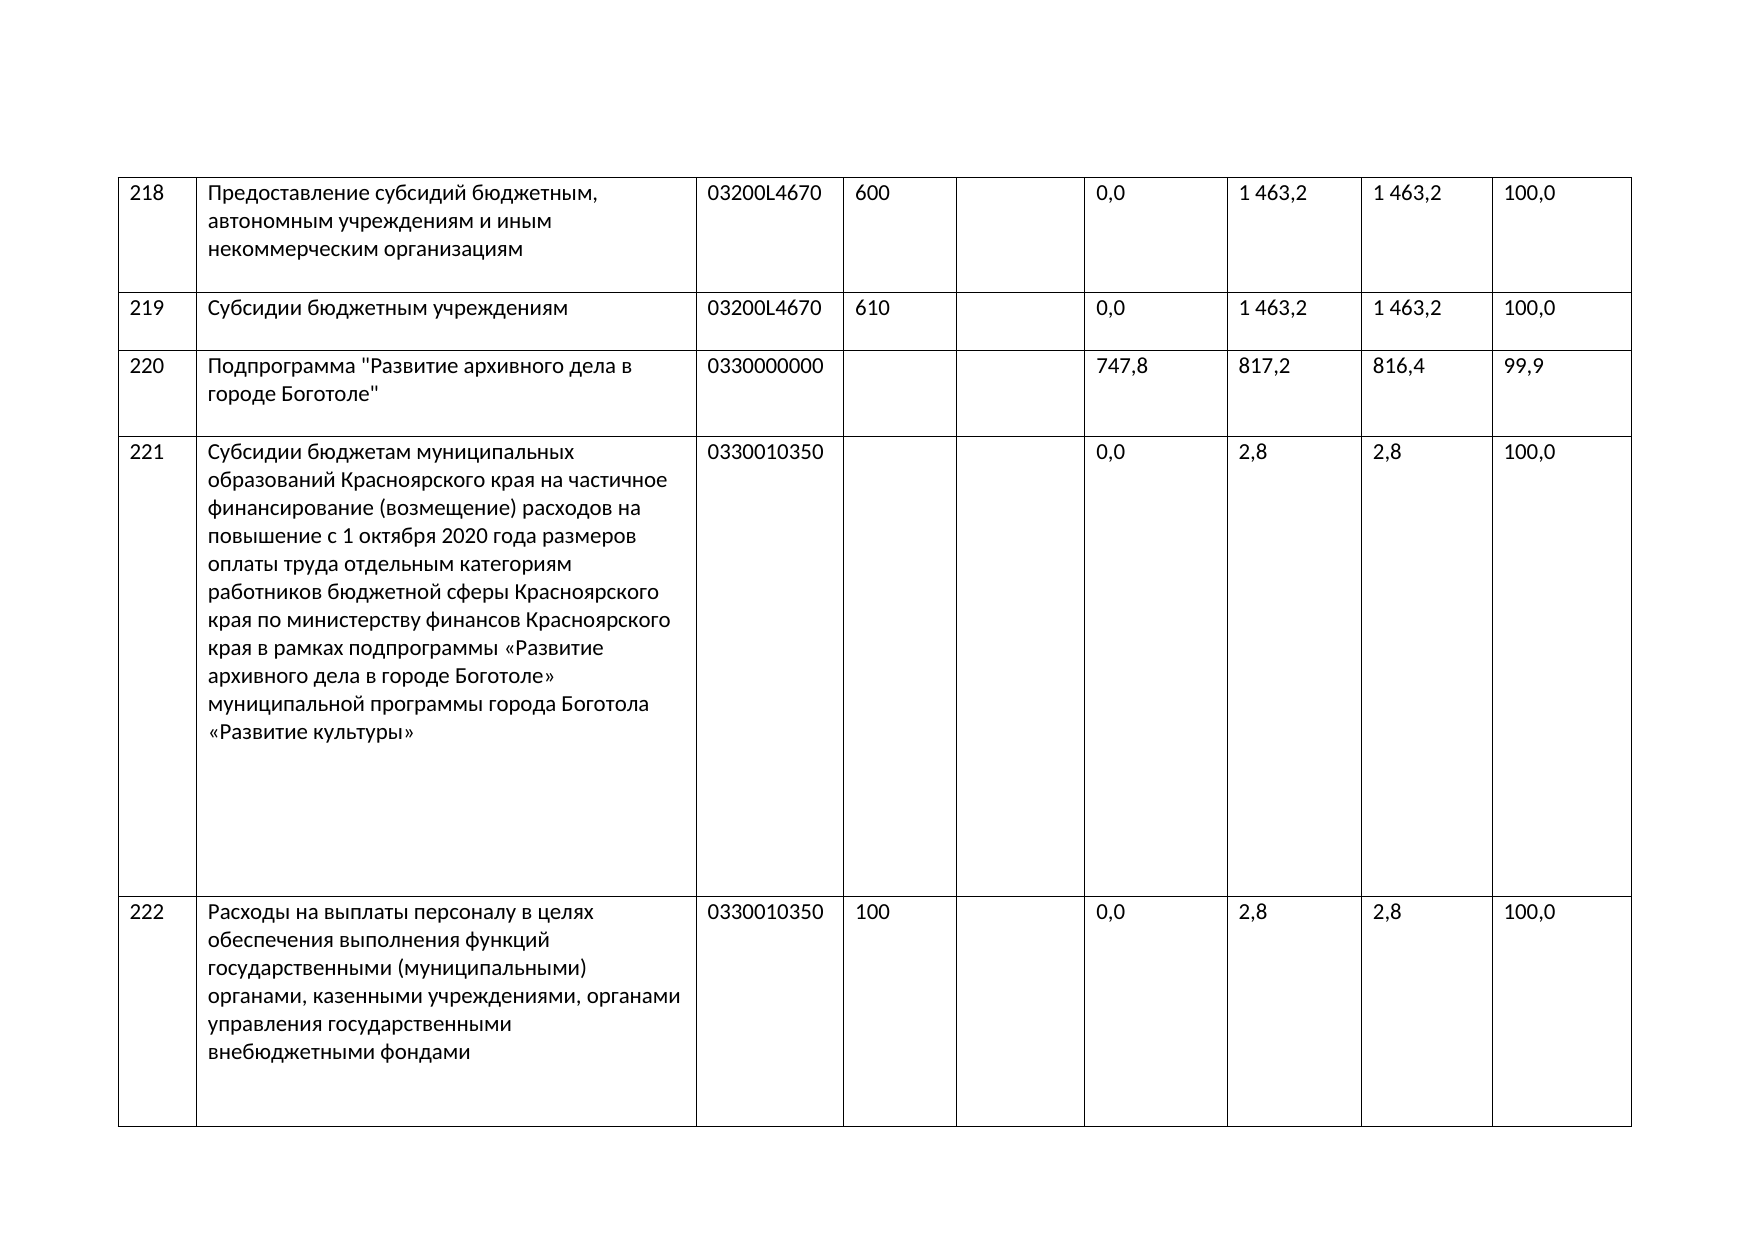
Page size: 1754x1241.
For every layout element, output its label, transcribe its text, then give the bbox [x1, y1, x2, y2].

table_cell Расходы на выплаты персоналу в целях обеспечения выполнения функций государственными (муниципальными) органами, казенными учреждениями, органами управления государственными внебюджетными фондами [197, 897, 696, 1126]
table_cell 222 [119, 897, 196, 1126]
table_cell 816,4 [1362, 351, 1492, 436]
table_cell 0330010350 [697, 897, 843, 1126]
table_cell 2,8 [1228, 897, 1361, 1126]
table_cell 218 [119, 178, 196, 292]
table_cell 747,8 [1085, 351, 1227, 436]
table_cell 1 463,2 [1228, 178, 1361, 292]
table_cell 817,2 [1228, 351, 1361, 436]
table_cell Предоставление субсидий бюджетным, автономным учреждениям и иным некоммерческим организациям [197, 178, 696, 292]
table_cell [844, 437, 956, 896]
table_cell 100,0 [1493, 178, 1631, 292]
table_cell [957, 351, 1084, 436]
table_cell 2,8 [1362, 437, 1492, 896]
table_cell [957, 293, 1084, 350]
table_cell [957, 437, 1084, 896]
table_cell 1 463,2 [1362, 178, 1492, 292]
table_cell 100,0 [1493, 293, 1631, 350]
table_cell 0,0 [1085, 437, 1227, 896]
table_cell 0,0 [1085, 178, 1227, 292]
table_cell 03200L4670 [697, 293, 843, 350]
table_cell 2,8 [1362, 897, 1492, 1126]
table_cell Субсидии бюджетам муниципальных образований Красноярского края на частичное финансирование (возмещение) расходов на повышение с 1 октября 2020 года размеров оплаты труда отдельным категориям работников бюджетной сферы Красноярского края по министерству финансов Красноярского края в рамках подпрограммы «Развитие архивного дела в городе Боготоле» муниципальной программы города Боготола «Развитие культуры» [197, 437, 696, 896]
table_cell 0330010350 [697, 437, 843, 896]
table_cell 100,0 [1493, 437, 1631, 896]
table_cell Подпрограмма "Развитие архивного дела в городе Боготоле" [197, 351, 696, 436]
table_cell [957, 897, 1084, 1126]
table_cell 610 [844, 293, 956, 350]
table_cell 600 [844, 178, 956, 292]
table_cell Субсидии бюджетным учреждениям [197, 293, 696, 350]
table_cell 1 463,2 [1228, 293, 1361, 350]
table_cell 03200L4670 [697, 178, 843, 292]
table_cell 1 463,2 [1362, 293, 1492, 350]
table_cell 219 [119, 293, 196, 350]
table_cell 100,0 [1493, 897, 1631, 1126]
table_cell [844, 351, 956, 436]
table_cell 2,8 [1228, 437, 1361, 896]
table_cell 221 [119, 437, 196, 896]
table_cell 100 [844, 897, 956, 1126]
table_cell 0330000000 [697, 351, 843, 436]
table_cell 0,0 [1085, 293, 1227, 350]
table_cell 220 [119, 351, 196, 436]
table_cell [957, 178, 1084, 292]
table_cell 99,9 [1493, 351, 1631, 436]
table_cell 0,0 [1085, 897, 1227, 1126]
